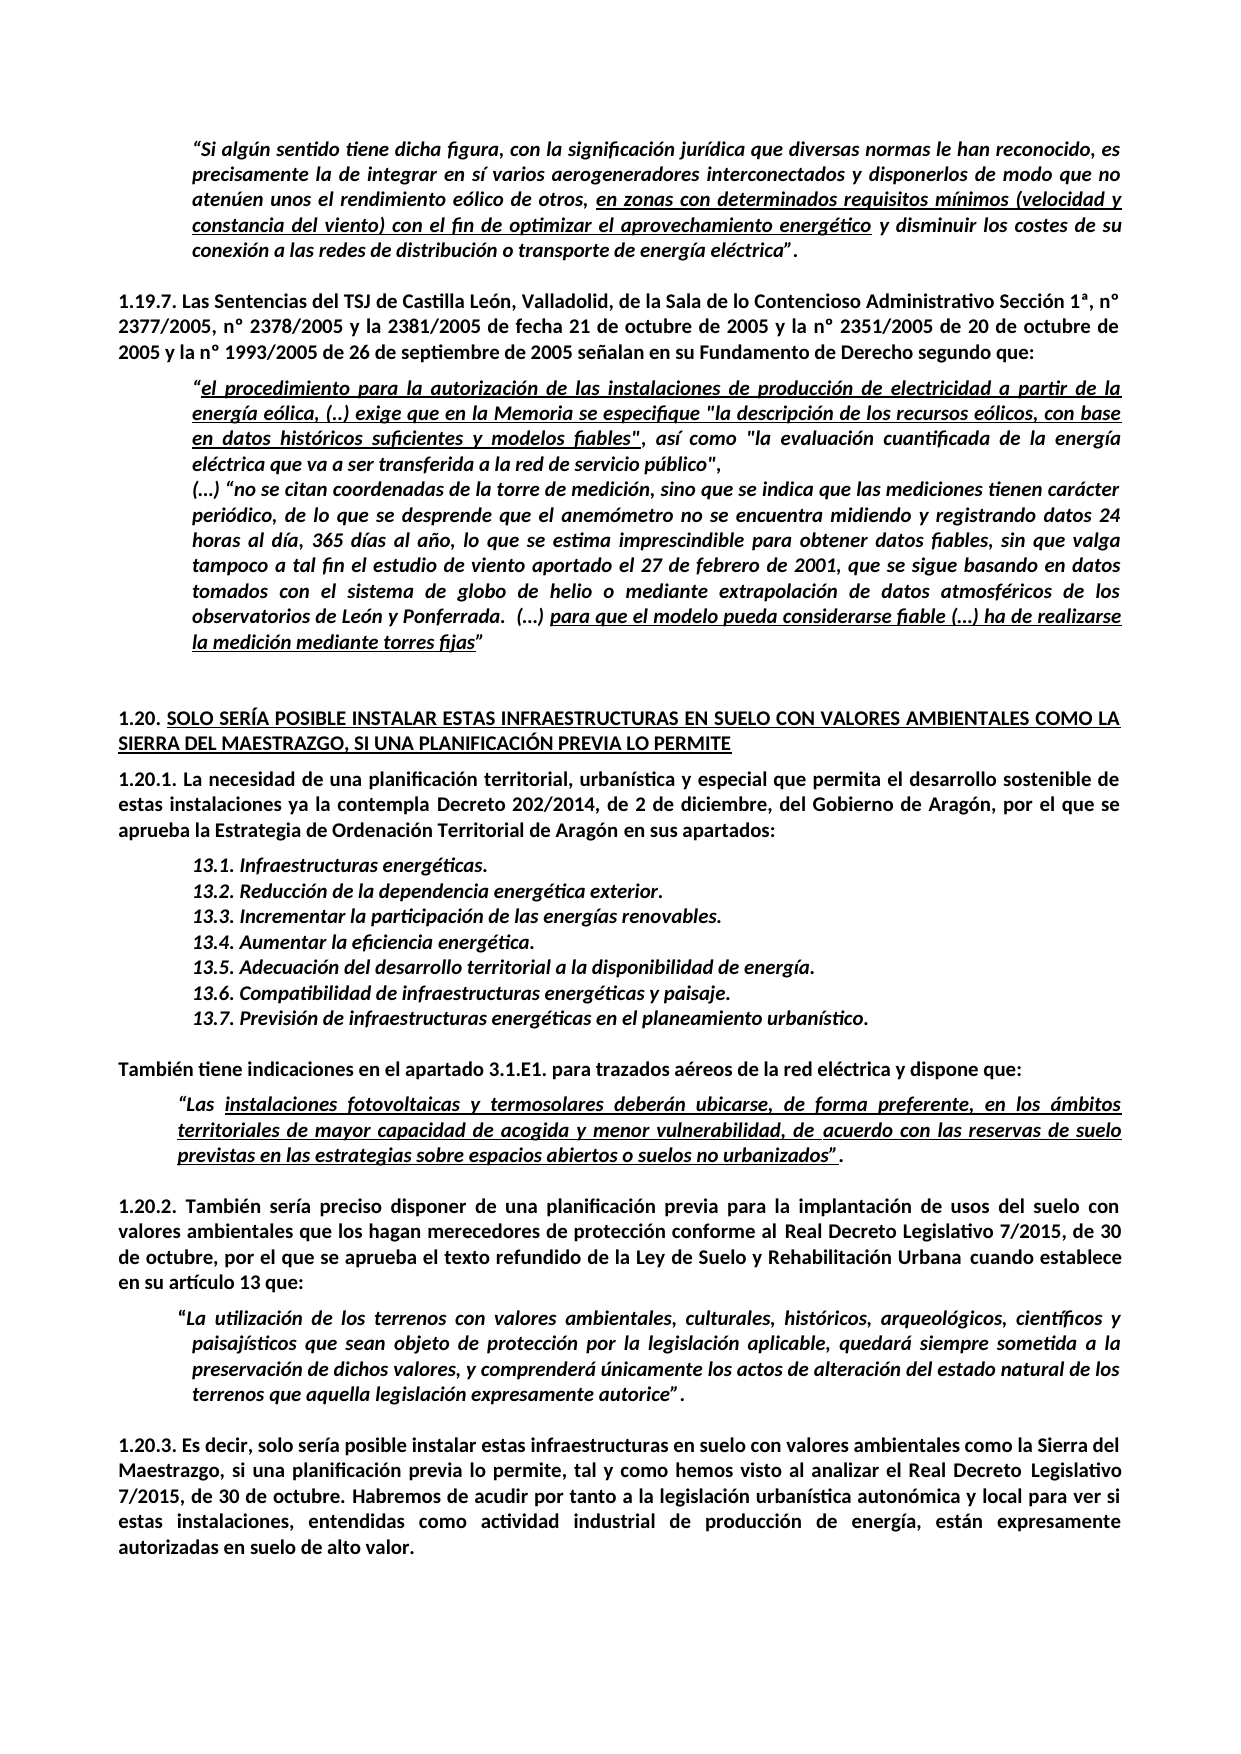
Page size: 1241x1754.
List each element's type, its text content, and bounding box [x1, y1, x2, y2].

text 13.6. Compatibilidad de infraestructuras energéticas y paisaje. [192, 980, 1122, 1005]
text 1.20.2. También sería preciso disponer de una planificación previa para la implantación de usos del suelo con valores ambientales que los hagan merecedores de protección conforme al Real Decreto Legislativo 7/2015, de 30 de octubre, por el que se aprueba el texto refundido de la Ley de Suelo y Rehabilitación Urbana cuando establece en su artículo 13 que: [118, 1193, 1122, 1295]
text 1.20. SOLO SERÍA POSIBLE INSTALAR ESTAS INFRAESTRUCTURAS EN SUELO CON VALORES AMBIENTALES COMO LA SIERRA DEL MAESTRAZGO, SI UNA PLANIFICACIÓN PREVIA LO PERMITE [118, 705, 1122, 756]
text 13.1. Infraestructuras energéticas. [192, 853, 1122, 878]
text 1.19.7. Las Sentencias del TSJ de Castilla León, Valladolid, de la Sala de lo Contencioso Administrativo Sección 1ª, nº 2377/2005, nº 2378/2005 y la 2381/2005 de fecha 21 de octubre de 2005 y la nº 2351/2005 de 20 de octubre de 2005 y la nº 1993/2005 de 26 de septiembre de 2005 señalan en su Fundamento de Derecho segundo que: [118, 288, 1122, 364]
text “La utilización de los terrenos con valores ambientales, culturales, históricos, arqueológicos, científicos y paisajísticos que sean objeto de protección por la legislación aplicable, quedará siempre sometida a la preservación de dichos valores, y comprenderá únicamente los actos de alteración del estado natural de los terrenos que aquella legislación expresamente autorice”. [177, 1305, 1122, 1407]
text 13.7. Previsión de infraestructuras energéticas en el planeamiento urbanístico. [192, 1005, 1122, 1031]
text “Las instalaciones fotovoltaicas y termosolares deberán ubicarse, de forma preferente, en los ámbitos territoriales de mayor capacidad de acogida y menor vulnerabilidad, de acuerdo con las reservas de suelo previstas en las estrategias sobre espacios abiertos o suelos no urbanizados”. [177, 1092, 1122, 1139]
text 13.3. Incrementar la participación de las energías renovables. [192, 903, 1122, 929]
text “Si algún sentido tiene dicha figura, con la significación jurídica que diversas normas le han reconocido, es precisamente la de integrar en sí varios aerogeneradores interconectados y disponerlos de modo que no atenúen unos el rendimiento eólico de otros, en zonas con determinados requisitos mínimos (velocidad y constancia del viento) con el fin de optimizar el aprovechamiento energético y disminuir los costes de su conexión a las redes de distribución o transporte de energía eléctrica”. [192, 136, 1122, 263]
text 1.20.1. La necesidad de una planificación territorial, urbanística y especial que permita el desarrollo sostenible de estas instalaciones ya la contempla Decreto 202/2014, de 2 de diciembre, del Gobierno de Aragón, por el que se aprueba la Estrategia de Ordenación Territorial de Aragón en sus apartados: [118, 766, 1122, 842]
text 1.20.3. Es decir, solo sería posible instalar estas infraestructuras en suelo con valores ambientales como la Sierra del Maestrazgo, si una planificación previa lo permite, tal y como hemos visto al analizar el Real Decreto Legislativo 7/2015, de 30 de octubre. Habremos de acudir por tanto a la legislación urbanística autonómica y local para ver si estas instalaciones, entendidas como actividad industrial de producción de energía, están expresamente autorizadas en suelo de alto valor. [118, 1432, 1122, 1559]
text (…) “no se citan coordenadas de la torre de medición, sino que se indica que las mediciones tienen carácter periódico, de lo que se desprende que el anemómetro no se encuentra midiendo y registrando datos 24 horas al día, 365 días al año, lo que se estima imprescindible para obtener datos fiables, sin que valga tampoco a tal fin el estudio de viento aportado el 27 de febrero de 2001, que se sigue basando en datos tomados con el sistema de globo de helio o mediante extrapolación de datos atmosféricos de los observatorios de León y Ponferrada. (…) para que el modelo pueda considerarse fiable (…) ha de realizarse la medición mediante torres fijas” [192, 476, 1122, 654]
text “Las instalaciones fotovoltaicas y termosolares deberán ubicarse, de forma preferente, en los ámbitos territoriales de mayor capacidad de acogida y menor vulnerabilidad, de acuerdo con las reservas de suelo previstas en las estrategias sobre espacios abiertos o suelos no urbanizados”. [177, 1140, 1122, 1168]
text 13.5. Adecuación del desarrollo territorial a la disponibilidad de energía. [192, 954, 1122, 980]
text 13.4. Aumentar la eficiencia energética. [192, 929, 1122, 954]
text También tiene indicaciones en el apartado 3.1.E1. para trazados aéreos de la red eléctrica y dispone que: [118, 1056, 1122, 1081]
text 13.2. Reducción de la dependencia energética exterior. [192, 878, 1122, 903]
text “el procedimiento para la autorización de las instalaciones de producción de electricidad a partir de la energía eólica, (..) exige que en la Memoria se especifique "la descripción de los recursos eólicos, con base en datos históricos suficientes y modelos fiables", así como "la evaluación cuantificada de la energía eléctrica que va a ser transferida a la red de servicio público", [192, 423, 1122, 476]
text “el procedimiento para la autorización de las instalaciones de producción de electricidad a partir de la energía eólica, (..) exige que en la Memoria se especifique "la descripción de los recursos eólicos, con base en datos históricos suficientes y modelos fiables", así como "la evaluación cuantificada de la energía eléctrica que va a ser transferida a la red de servicio público", [192, 375, 1122, 422]
